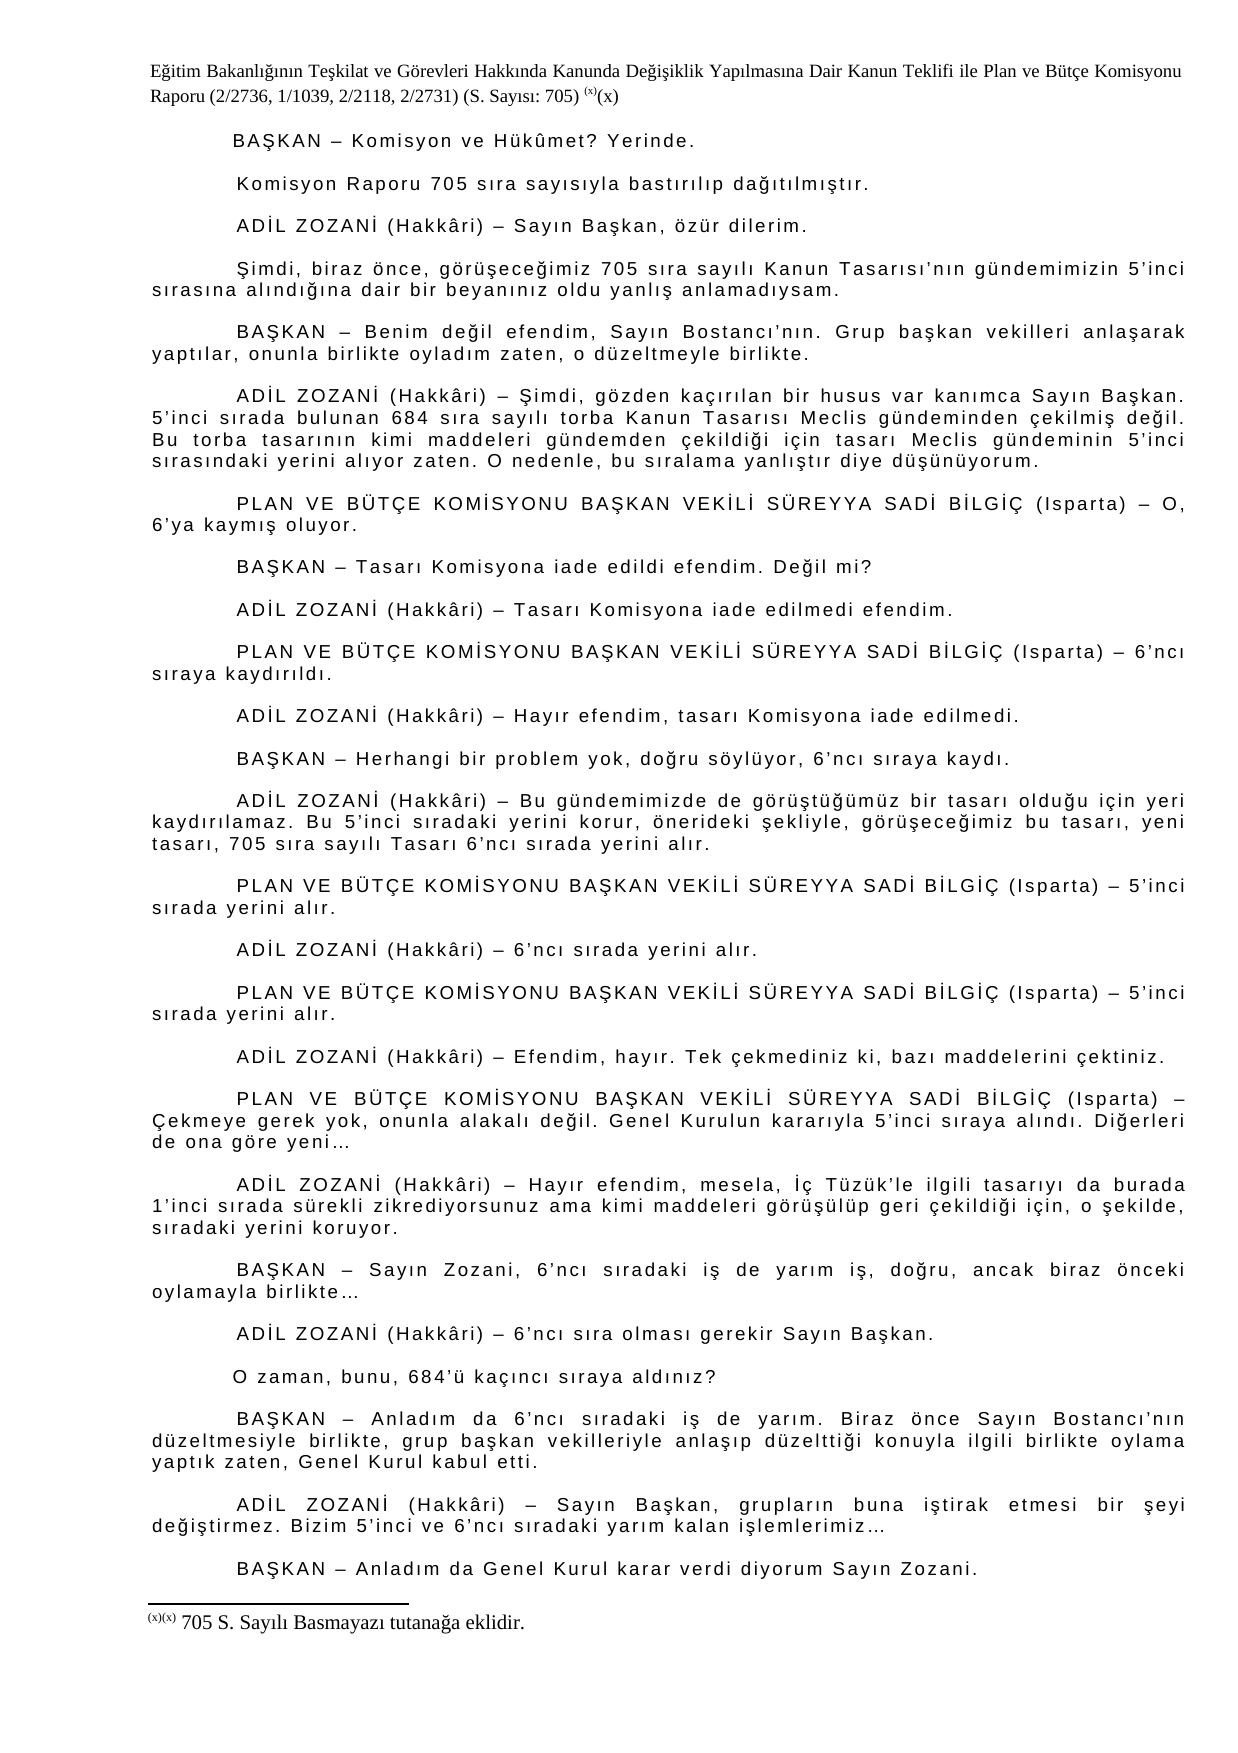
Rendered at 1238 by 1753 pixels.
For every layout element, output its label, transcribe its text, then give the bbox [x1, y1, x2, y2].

text BAŞKAN – Anladım da Genel Kurul karar verdi diyorum Sayın Zozani. [152, 1557, 1186, 1579]
text Komisyon Raporu 705 sıra sayısıyla bastırılıp dağıtılmıştır. [152, 172, 1186, 194]
text PLAN VE BÜTÇE KOMİSYONU BAŞKAN VEKİLİ SÜREYYA SADİ BİLGİÇ (Isparta) – 5’inci sırada yerini alır. [152, 875, 1186, 918]
text PLAN VE BÜTÇE KOMİSYONU BAŞKAN VEKİLİ SÜREYYA SADİ BİLGİÇ (Isparta) – 6’ncı sıraya kaydırıldı. [152, 641, 1186, 684]
text BAŞKAN – Komisyon ve Hükûmet? Yerinde. [148, 130, 1186, 152]
text PLAN VE BÜTÇE KOMİSYONU BAŞKAN VEKİLİ SÜREYYA SADİ BİLGİÇ (Isparta) – O, 6’ya kaymış oluyor. [152, 492, 1186, 535]
text ADİL ZOZANİ (Hakkâri) – Hayır efendim, mesela, İç Tüzük’le ilgili tasarıyı da burada 1’inci sırada sürekli zikrediyorsunuz ama kimi maddeleri görüşülüp geri çekildiği için, o şekilde, sıradaki yerini koruyor. [152, 1173, 1186, 1238]
text ADİL ZOZANİ (Hakkâri) – Şimdi, gözden kaçırılan bir husus var kanımca Sayın Başkan. 5’inci sırada bulunan 684 sıra sayılı torba Kanun Tasarısı Meclis gündeminden çekilmiş değil. Bu torba tasarının kimi maddeleri gündemden çekildiği için tasarı Meclis gündeminin 5’inci sırasındaki yerini alıyor zaten. O nedenle, bu sıralama yanlıştır diye düşünüyorum. [152, 385, 1186, 471]
text ADİL ZOZANİ (Hakkâri) – Hayır efendim, tasarı Komisyona iade edilmedi. [152, 705, 1186, 727]
text BAŞKAN – Sayın Zozani, 6’ncı sıradaki iş de yarım iş, doğru, ancak biraz önceki oylamayla birlikte… [152, 1259, 1186, 1302]
text PLAN VE BÜTÇE KOMİSYONU BAŞKAN VEKİLİ SÜREYYA SADİ BİLGİÇ (Isparta) – Çekmeye gerek yok, onunla alakalı değil. Genel Kurulun kararıyla 5’inci sıraya alındı. Diğerleri de ona göre yeni… [152, 1088, 1186, 1153]
text BAŞKAN – Benim değil efendim, Sayın Bostancı’nın. Grup başkan vekilleri anlaşarak yaptılar, onunla birlikte oyladım zaten, o düzeltmeyle birlikte. [152, 321, 1186, 364]
text ADİL ZOZANİ (Hakkâri) – Sayın Başkan, grupların buna iştirak etmesi bir şeyi değiştirmez. Bizim 5’inci ve 6’ncı sıradaki yarım kalan işlemlerimiz… [152, 1493, 1186, 1536]
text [150, 60, 1184, 106]
text Şimdi, biraz önce, görüşeceğimiz 705 sıra sayılı Kanun Tasarısı’nın gündemimizin 5’inci sırasına alındığına dair bir beyanınız oldu yanlış anlamadıysam. [152, 257, 1186, 300]
text ADİL ZOZANİ (Hakkâri) – Efendim, hayır. Tek çekmediniz ki, bazı maddelerini çektiniz. [152, 1046, 1186, 1067]
text BAŞKAN – Tasarı Komisyona iade edildi efendim. Değil mi? [152, 556, 1186, 578]
text ADİL ZOZANİ (Hakkâri) – Bu gündemimizde de görüştüğümüz bir tasarı olduğu için yeri kaydırılamaz. Bu 5’inci sıradaki yerini korur, önerideki şekliyle, görüşeceğimiz bu tasarı, yeni tasarı, 705 sıra sayılı Tasarı 6’ncı sırada yerini alır. [152, 790, 1186, 854]
text ADİL ZOZANİ (Hakkâri) – 6’ncı sıra olması gerekir Sayın Başkan. [152, 1323, 1186, 1344]
text ADİL ZOZANİ (Hakkâri) – Tasarı Komisyona iade edilmedi efendim. [152, 599, 1186, 620]
text ADİL ZOZANİ (Hakkâri) – 6’ncı sırada yerini alır. [152, 939, 1186, 961]
text PLAN VE BÜTÇE KOMİSYONU BAŞKAN VEKİLİ SÜREYYA SADİ BİLGİÇ (Isparta) – 5’inci sırada yerini alır. [152, 982, 1186, 1025]
text BAŞKAN – Herhangi bir problem yok, doğru söylüyor, 6’ncı sıraya kaydı. [152, 747, 1186, 769]
text ADİL ZOZANİ (Hakkâri) – Sayın Başkan, özür dilerim. [152, 215, 1186, 236]
text O zaman, bunu, 684’ü kaçıncı sıraya aldınız? [148, 1365, 1186, 1387]
text BAŞKAN – Anladım da 6’ncı sıradaki iş de yarım. Biraz önce Sayın Bostancı’nın düzeltmesiyle birlikte, grup başkan vekilleriyle anlaşıp düzelttiği konuyla ilgili birlikte oylama yaptık zaten, Genel Kurul kabul etti. [152, 1408, 1186, 1472]
